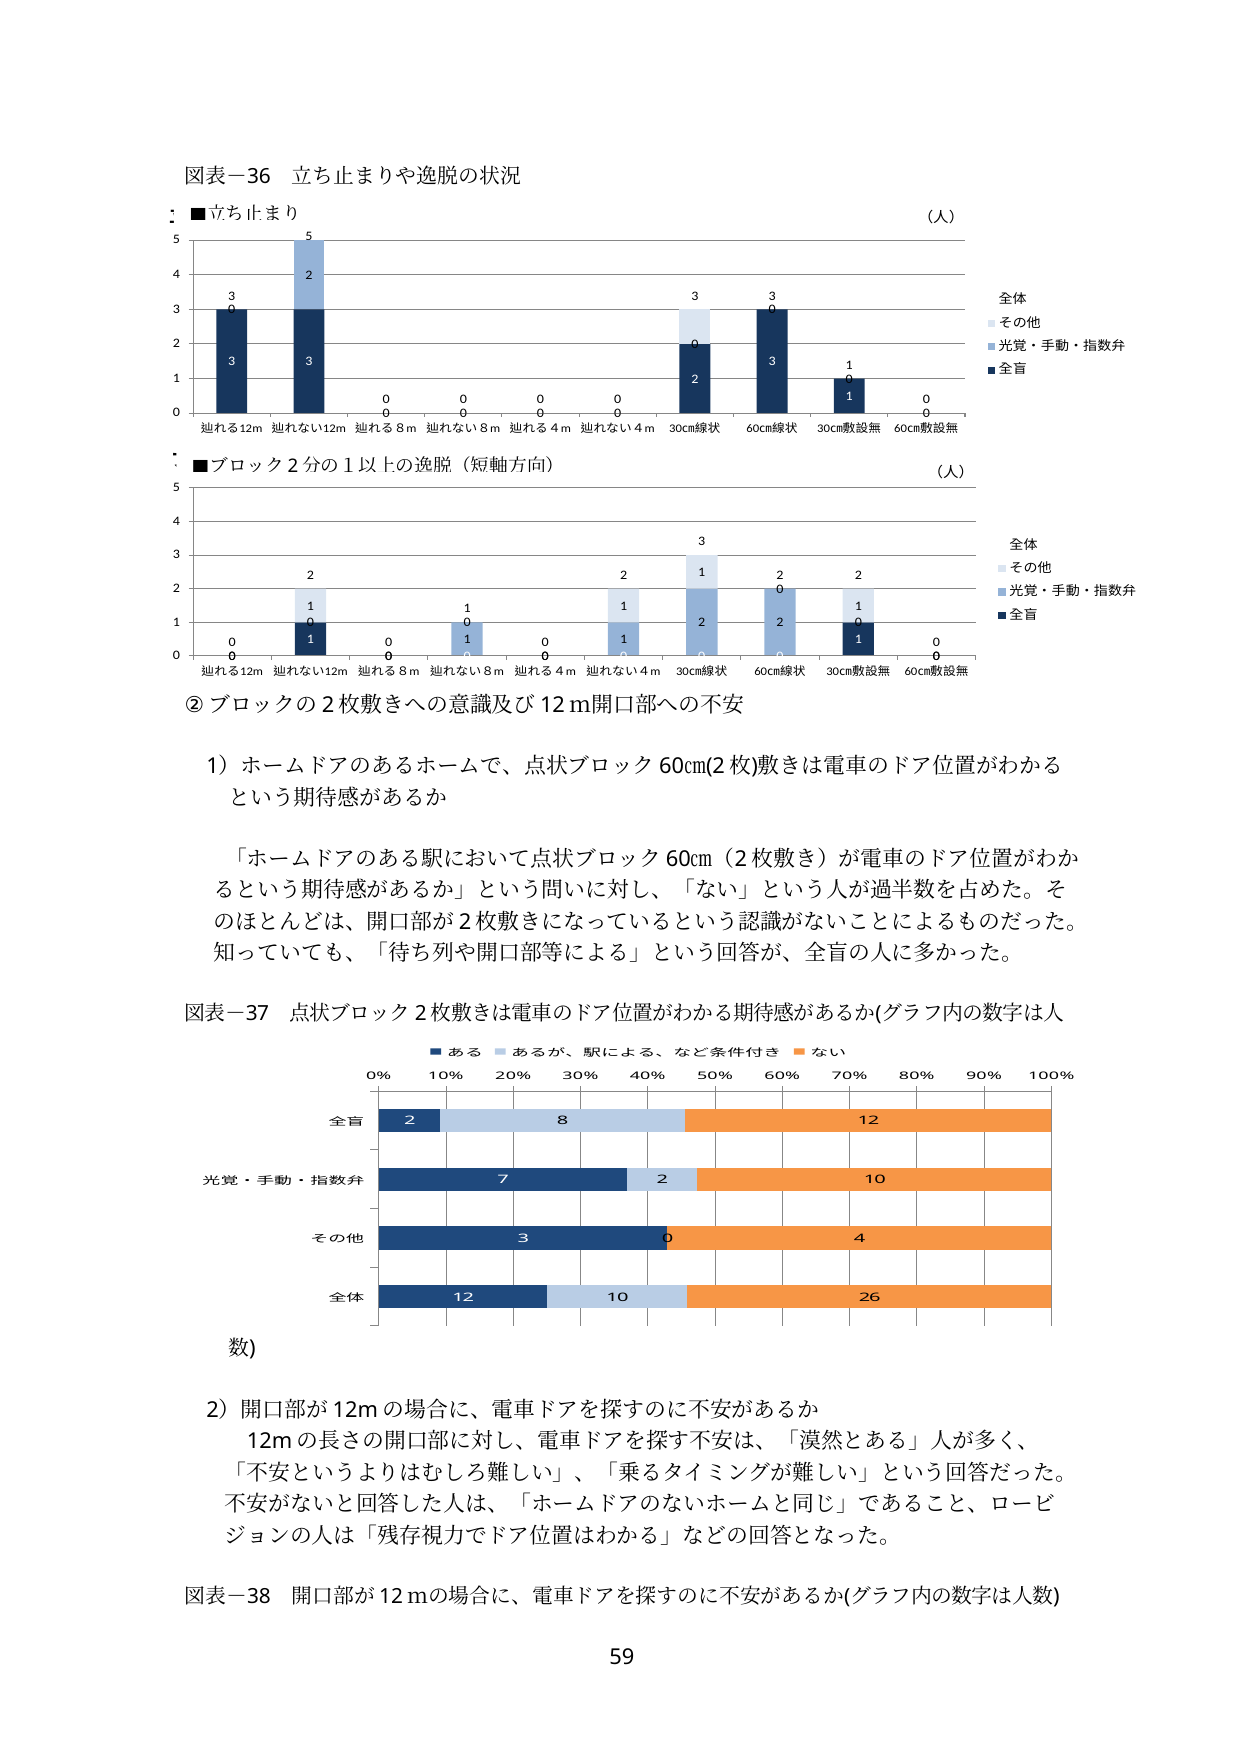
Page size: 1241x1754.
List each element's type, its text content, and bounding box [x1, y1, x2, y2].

text ②ブロックの2枚敷きへの意識及び12ｍ開口部への不安 [162, 189, 1081, 718]
text 図表－38 開口部が12ｍの場合に、電車ドアを探すのに不安があるか(グラフ内の数字は人数) [162, 1579, 1081, 1609]
text 1）ホームドアのあるホームで、点状ブロック60㎝(2枚)敷きは電車のドア位置がわかるという期待感があるか [206, 748, 1081, 811]
text 図表－37 点状ブロック2枚敷きは電車のドア位置がわかる期待感があるか(グラフ内の数字は人数) [184, 997, 1081, 1034]
text 図表－37 点状ブロック2枚敷きは電車のドア位置がわかる期待感があるか(グラフ内の数字は人数) [184, 1332, 1081, 1362]
text 12mの長さの開口部に対し、電車ドアを探す不安は、「漠然とある」人が多く、「不安というよりはむしろ難しい」、「乗るタイミングが難しい」という回答だった。不安がないと回答した人は、「ホームドアのないホームと同じ」であること、ロービジョンの人は「残存視力でドア位置はわかる」などの回答となった。 [224, 1423, 1081, 1549]
text 図表－36 立ち止まりや逸脱の状況 [162, 159, 1081, 189]
text 2）開口部が12mの場合に、電車ドアを探すのに不安があるか [162, 1392, 1081, 1423]
text 「ホームドアのある駅において点状ブロック60㎝（2枚敷き）が電車のドア位置がわかるという期待感があるか」という問いに対し、「ない」という人が過半数を占めた。そのほとんどは、開口部が2枚敷きになっているという認識がないことによるものだった。知っていても、「待ち列や開口部等による」という回答が、全盲の人に多かった。 [213, 841, 1081, 967]
